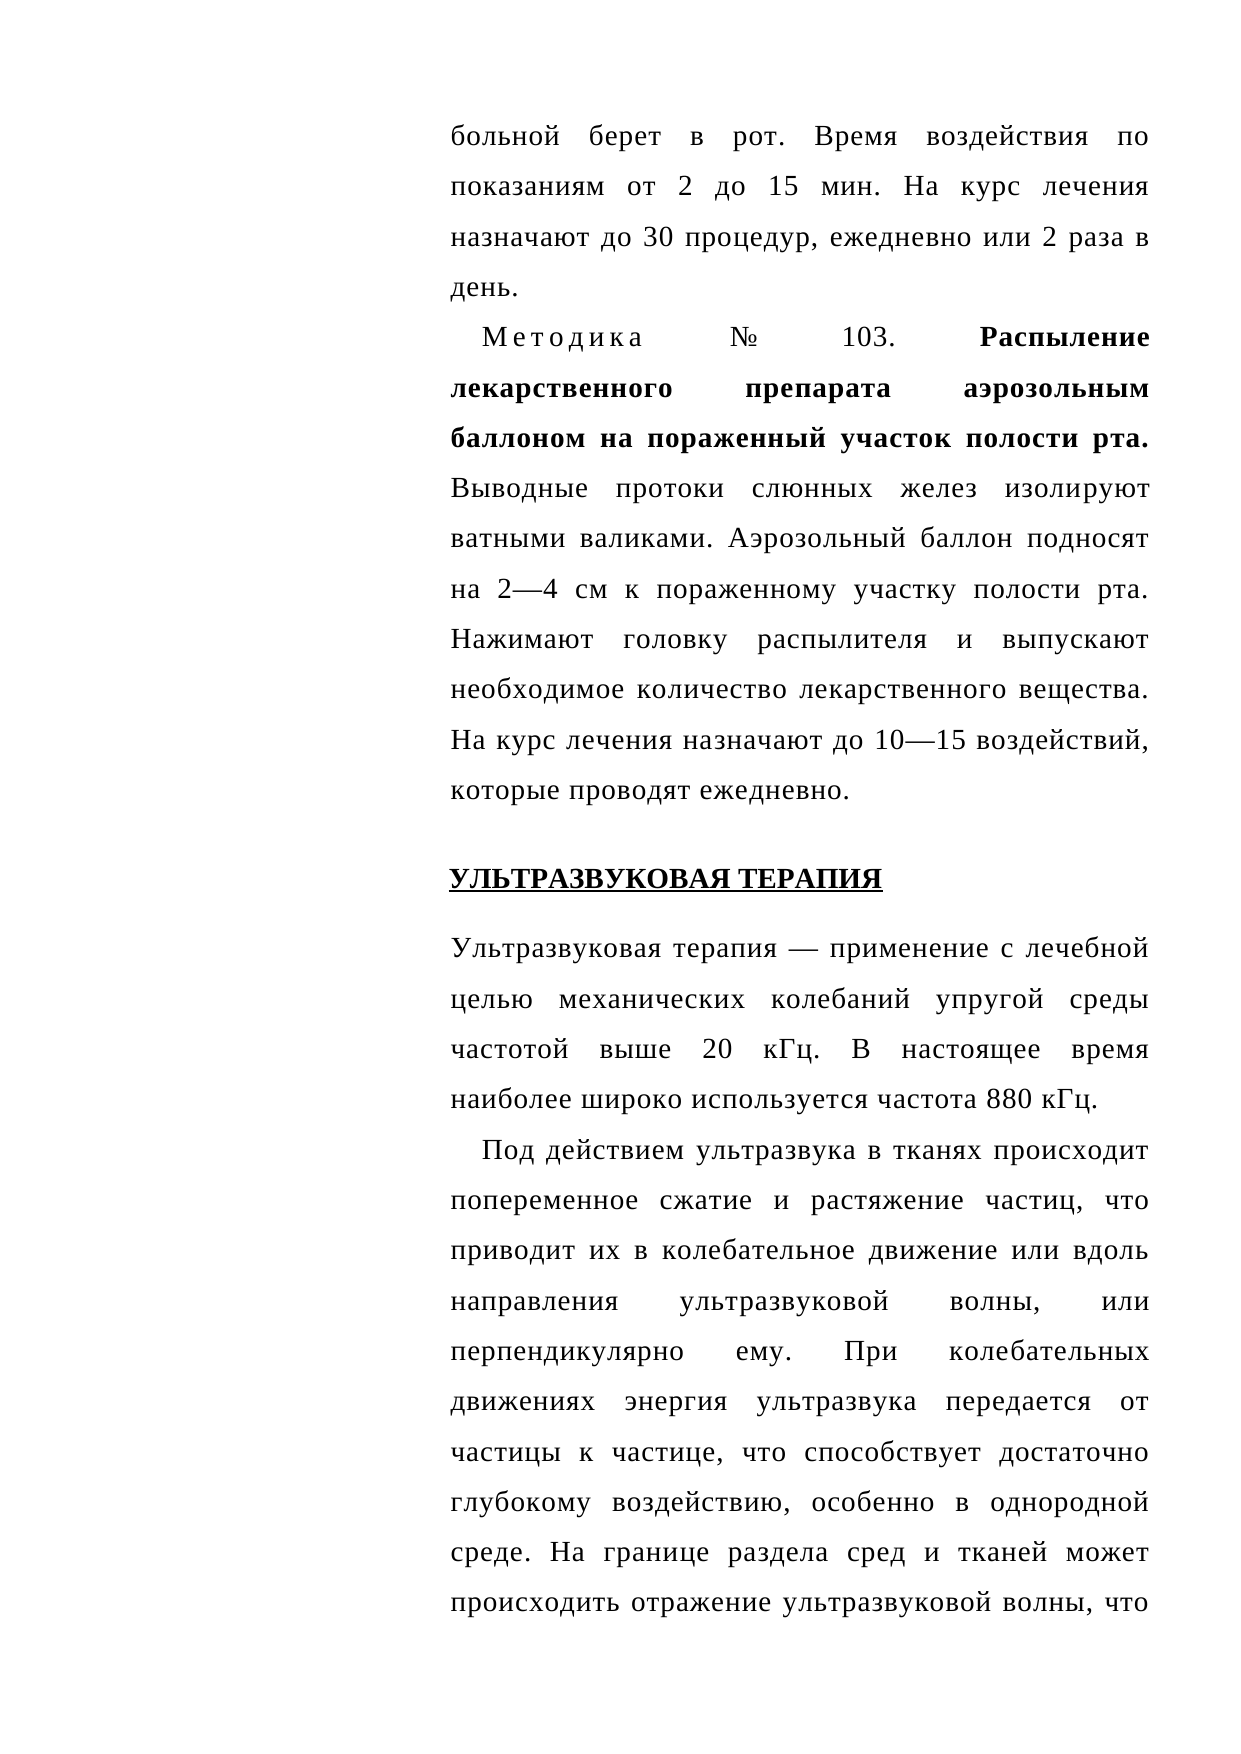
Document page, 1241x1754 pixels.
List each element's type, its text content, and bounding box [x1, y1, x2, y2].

text Методика № 103. Распыление лекарственного препарата аэрозольным баллоном на пораженный участок полости рта. Выводные протоки слюнных желез изолируют ватными валиками. Аэрозольный баллон подносят на 2—4 см к пораженному участку полости рта. Нажимают головку распылителя и выпускают необходимое количество лекарственного вещества. На курс лечения назначают до 10—15 воздействий, которые проводят ежедневно. [450, 319, 1149, 806]
text УЛЬТРАЗВУКОВАЯ ТЕРАПИЯ [448, 861, 1152, 894]
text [450, 1132, 1149, 1618]
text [450, 118, 1149, 303]
text Ультразвуковая терапия — применение с лечебной целью механических колебаний упругой среды частотой выше 20 кГц. В настоящее время наиболее широко используется частота 880 кГц. [450, 931, 1149, 1115]
